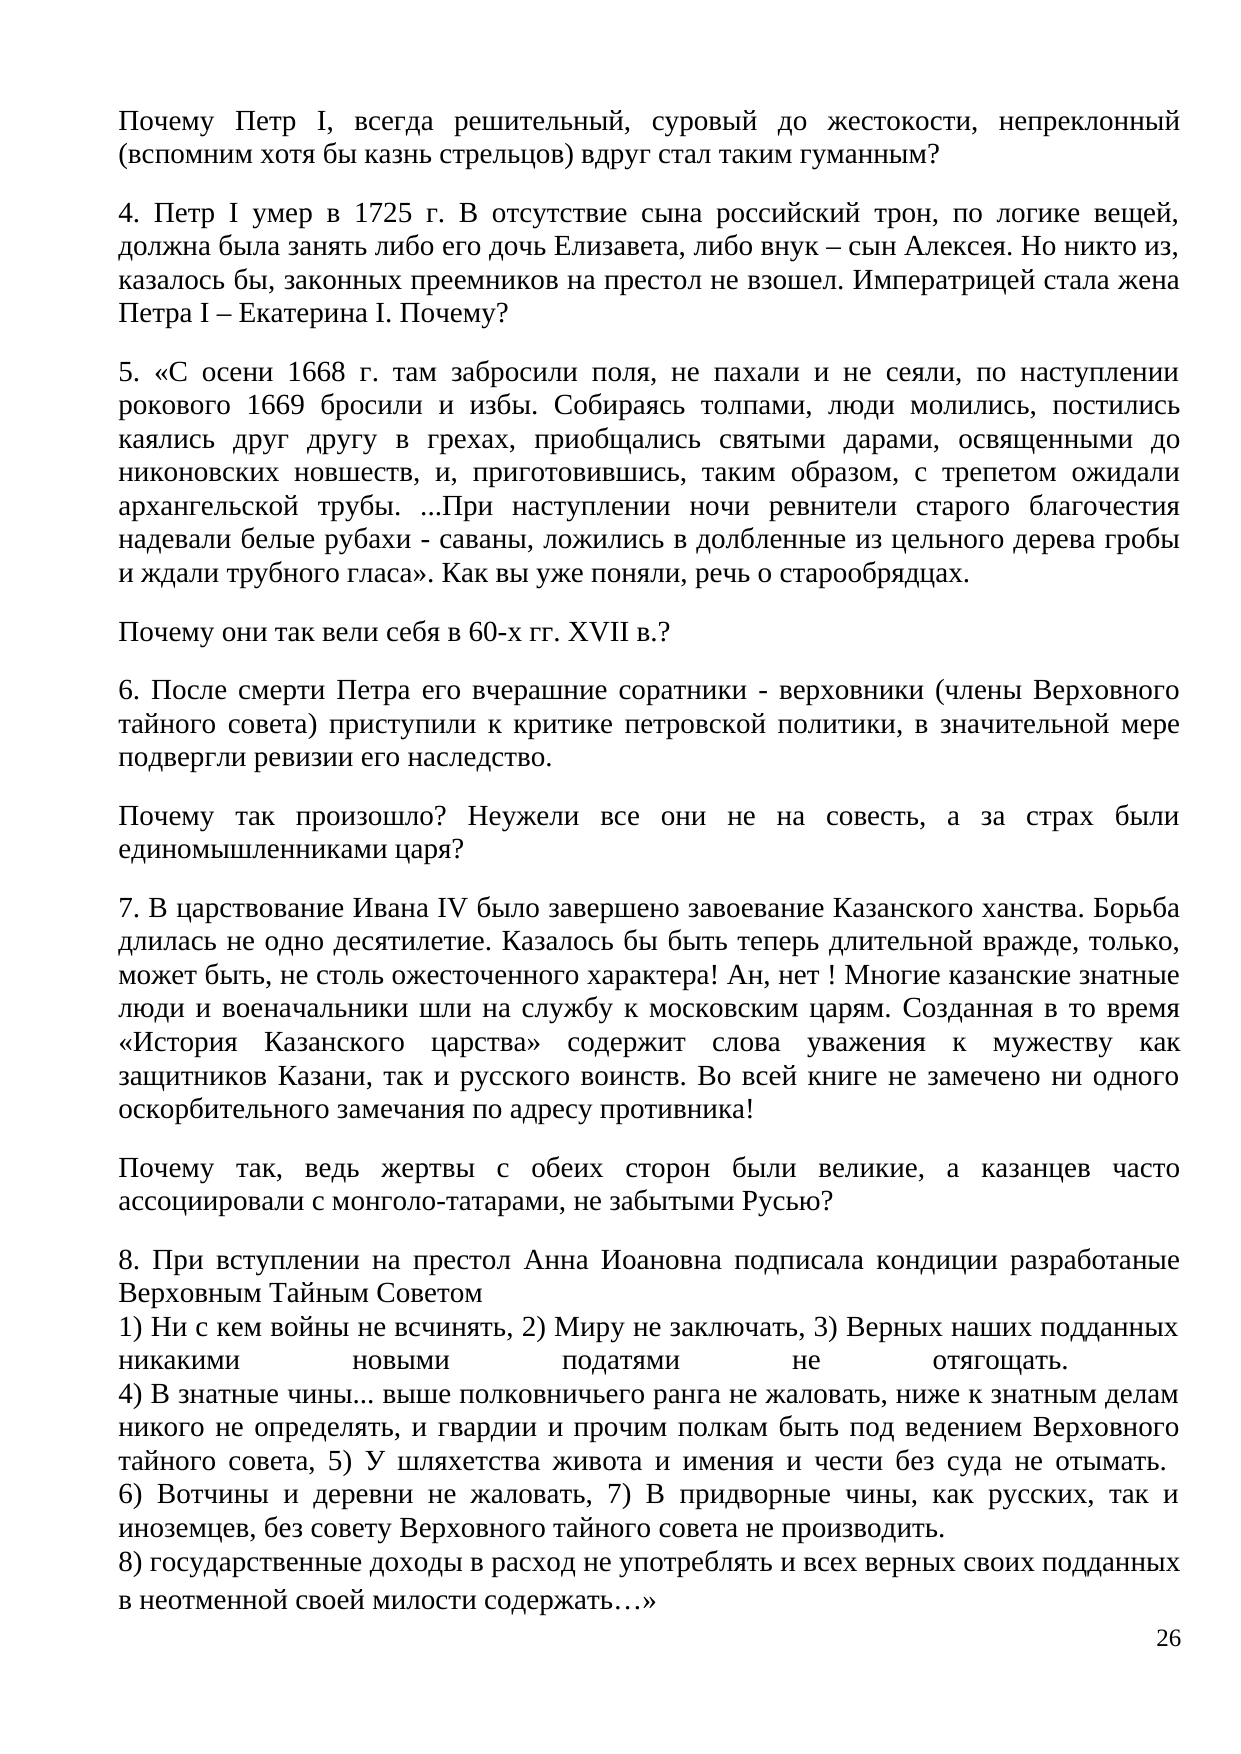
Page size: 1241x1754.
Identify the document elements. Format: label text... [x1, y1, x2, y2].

text Почему так произошло? Неужели все они не на совесть, а за страх были единомышленниками царя? [118, 798, 1181, 865]
text Почему они так вели себя в 60-х гг. XVII в.? [118, 614, 1181, 647]
text Почему так, ведь жертвы с обеих сторон были великие, а казанцев часто ассоциировали с монголо-татарами, не забытыми Русью? [118, 1150, 1181, 1217]
text 8. При вступлении на престол Анна Иоановна подписала кондиции разработаные Верховным Тайным Советом [118, 1242, 1181, 1309]
text 7. В царствование Ивана IV было завершено завоевание Казанского ханства. Борьба длилась не одно десятилетие. Казалось бы быть теперь длительной вражде, только, может быть, не столь ожесточенного характера! Ан, нет ! Многие казанские знатные люди и военачальники шли на службу к московским царям. Созданная в то время «История Казанского царства» содержит слова уважения к мужеству как защитников Казани, так и русского воинств. Во всей книге не замечено ни одного оскорбительного замечания по адресу противника! [118, 890, 1181, 1125]
text 5. «С осени 1668 г. там забросили поля, не пахали и не сеяли, по наступлении рокового 1669 бросили и избы. Собираясь толпами, люди молились, постились каялись друг другу в грехах, приобщались святыми дарами, освященными до никоновских новшеств, и, приготовившись, таким образом, с трепетом ожидали архангельской трубы. ...При наступлении ночи ревнители старого благочестия надевали белые рубахи - саваны, ложились в долбленные из цельного дерева гробы и ждали трубного гласа». Как вы уже поняли, речь о старообрядцах. [118, 354, 1181, 589]
text Почему Петр I, всегда решительный, суровый до жестокости, непреклонный (вспомним хотя бы казнь стрельцов) вдруг стал таким гуманным? [118, 103, 1181, 170]
text 1) Ни с кем войны не всчинять, 2) Миру не заключать, 3) Верных наших подданных никакими новыми податями не отягощать. 4) В знатные чины... выше полковничьего ранга не жаловать, ниже к знатным делам никого не определять, и гвардии и прочим полкам быть под ведением Верховного тайного совета, 5) У шляхетства живота и имения и чести без суда не отымать. 6) Вотчины и деревни не жаловать, 7) В придворные чины, как русских, так и иноземцев, без совету Верховного тайного совета не производить. [118, 1309, 1181, 1544]
text 4. Петр I умер в 1725 г. В отсутствие сына российский трон, по логике вещей, должна была занять либо его дочь Елизавета, либо внук – сын Алексея. Но никто из, казалось бы, законных преемников на престол не взошел. Императрицей стала жена Петра I – Екатерина I. Почему? [118, 195, 1181, 329]
text 6. После смерти Петра его вчерашние соратники - верховники (члены Верховного тайного совета) приступили к критике петровской политики, в значительной мере подвергли ревизии его наследство. [118, 672, 1181, 773]
text 8) государственные доходы в расход не употреблять и всех верных своих подданных в неотменной своей милости содержать…» [118, 1544, 1181, 1616]
